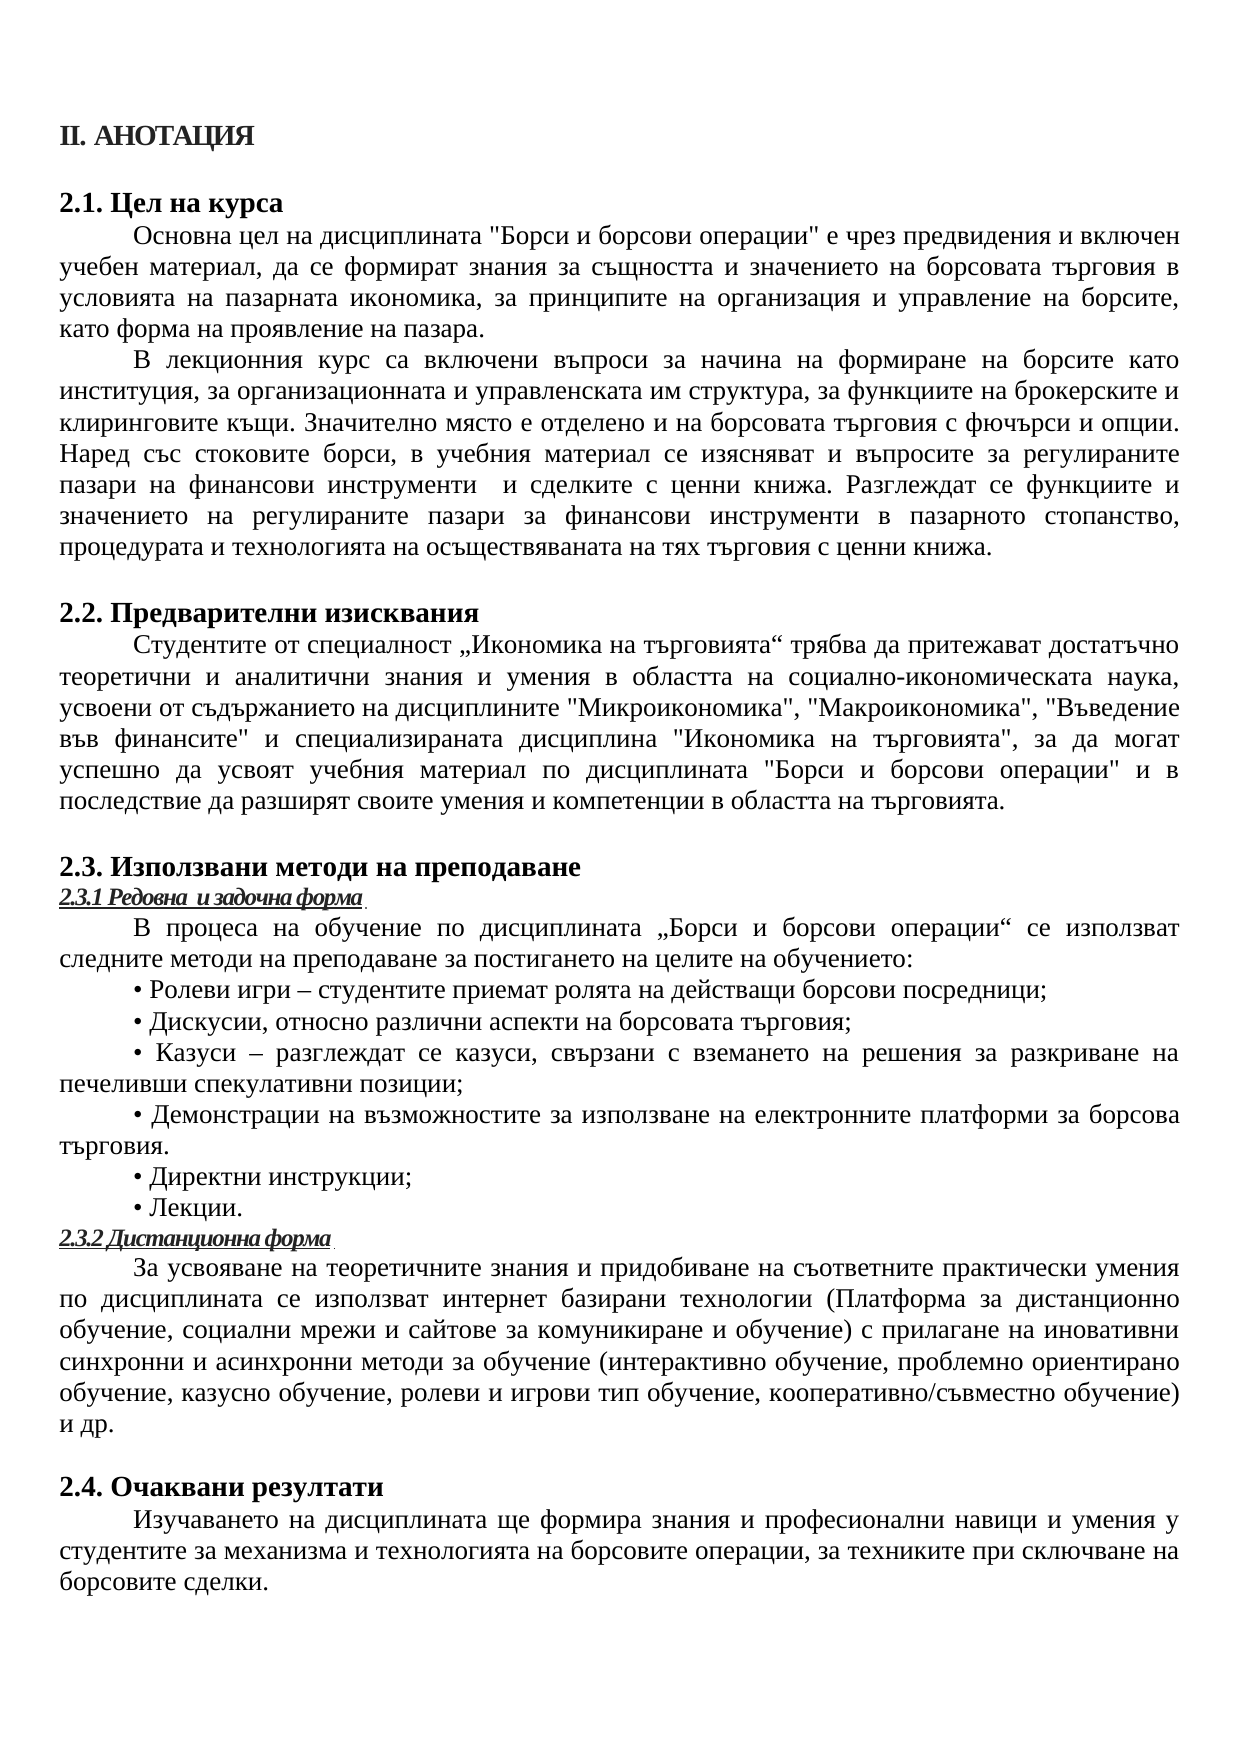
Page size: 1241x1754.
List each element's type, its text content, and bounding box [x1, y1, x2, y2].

text • Демонстрации на възможностите за използване на електронните платформи за борсова търговия. [59, 1098, 1181, 1160]
text 2.1. Цел на курса [59, 185, 1181, 219]
text • Дискусии, относно различни аспекти на борсовата търговия; [59, 1004, 1181, 1036]
text За усвояване на теоретичните знания и придобиване на съответните практически умения по дисциплината се използват интернет базирани технологии (Платформа за дистанционно обучение, социални мрежи и сайтове за комуникиране и обучение) с прилагане на иновативни синхронни и асинхронни методи за обучение (интерактивно обучение, проблемно ориентирано обучение, казусно обучение, ролеви и игрови тип обучение, кооперативно/съвместно обучение) и др. [59, 1251, 1181, 1438]
text • Лекции. [59, 1191, 1181, 1223]
text 2.4. Очаквани резултати [59, 1469, 1181, 1503]
text Изучаването на дисциплината ще формира знания и професионални навици и умения у студентите за механизма и технологията на борсовите операции, за техниките при сключване на борсовите сделки. [59, 1503, 1181, 1596]
text • Ролеви игри – студентите приемат ролята на действащи борсови посредници; [59, 973, 1181, 1004]
text В процеса на обучение по дисциплината „Борси и борсови операции“ се използват следните методи на преподаване за постигането на целите на обучението: [59, 911, 1181, 973]
text • Директни инструкции; [59, 1160, 1181, 1191]
text В лекционния курс са включени въпроси за начина на формиране на борсите като институция, за организационната и управленската им структура, за функциите на брокерските и клиринговите къщи. Значително място е отделено и на борсовата търговия с фючърси и опции. Наред със стоковите борси, в учебния материал се изясняват и въпросите за регулираните пазари на финансови инструменти и сделките с ценни книжа. Разглеждат се функциите и значението на регулираните пазари за финансови инструменти в пазарното стопанство, процедурата и технологията на осъществяваната на тях търговия с ценни книжа. [59, 343, 1181, 561]
text Основна цел на дисциплината "Борси и борсови операции" е чрез предвидения и включен учебен материал, да се формират знания за същността и значението на борсовата търговия в условията на пазарната икономика, за принципите на организация и управление на борсите, като форма на проявление на пазара. [59, 219, 1181, 343]
text • Казуси – разглеждат се казуси, свързани с вземането на решения за разкриване на печеливши спекулативни позиции; [59, 1036, 1181, 1098]
text 2.3.2 Дистанционна форма [59, 1223, 1181, 1251]
text II. Анотация [59, 118, 1181, 152]
text 2.3.1 Редовна и задочна форма [59, 882, 1181, 911]
text Студентите от специалност „Икономика на търговията“ трябва да притежават достатъчно теоретични и аналитични знания и умения в областта на социално-икономическата наука, усвоени от съдържанието на дисциплините "Микроикономика", "Макроикономика", "Въведение във финансите" и специализираната дисциплина "Икономика на търговията", за да могат успешно да усвоят учебния материал по дисциплината "Борси и борсови операции" и в последствие да разширят своите умения и компетенции в областта на търговията. [59, 628, 1181, 815]
text 2.3. Използвани методи на преподаване [59, 849, 1181, 882]
text 2.2. Предварителни изисквания [59, 595, 1181, 628]
